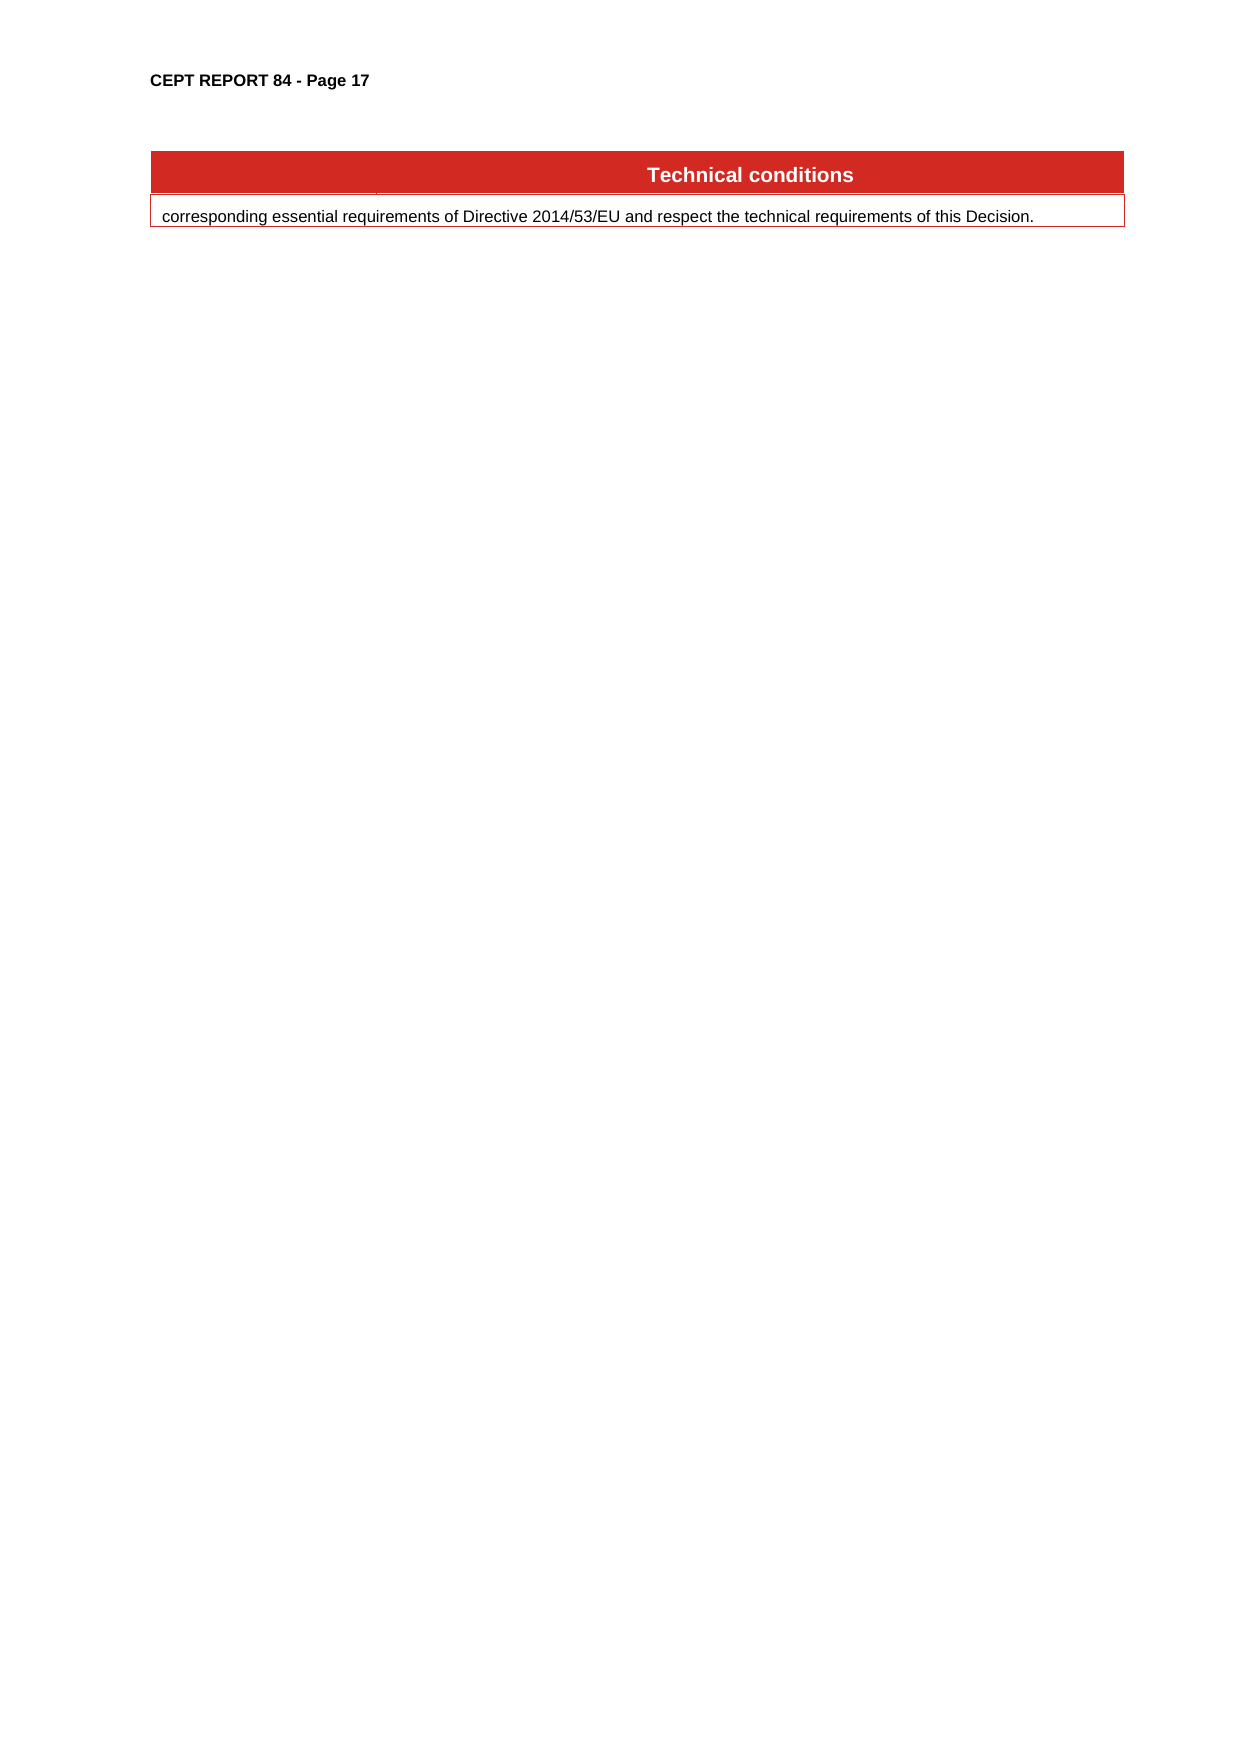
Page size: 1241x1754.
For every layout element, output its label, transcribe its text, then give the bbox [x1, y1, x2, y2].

table_header Technical conditions [377, 151, 1124, 193]
table_header [151, 151, 376, 193]
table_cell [151, 195, 1124, 226]
